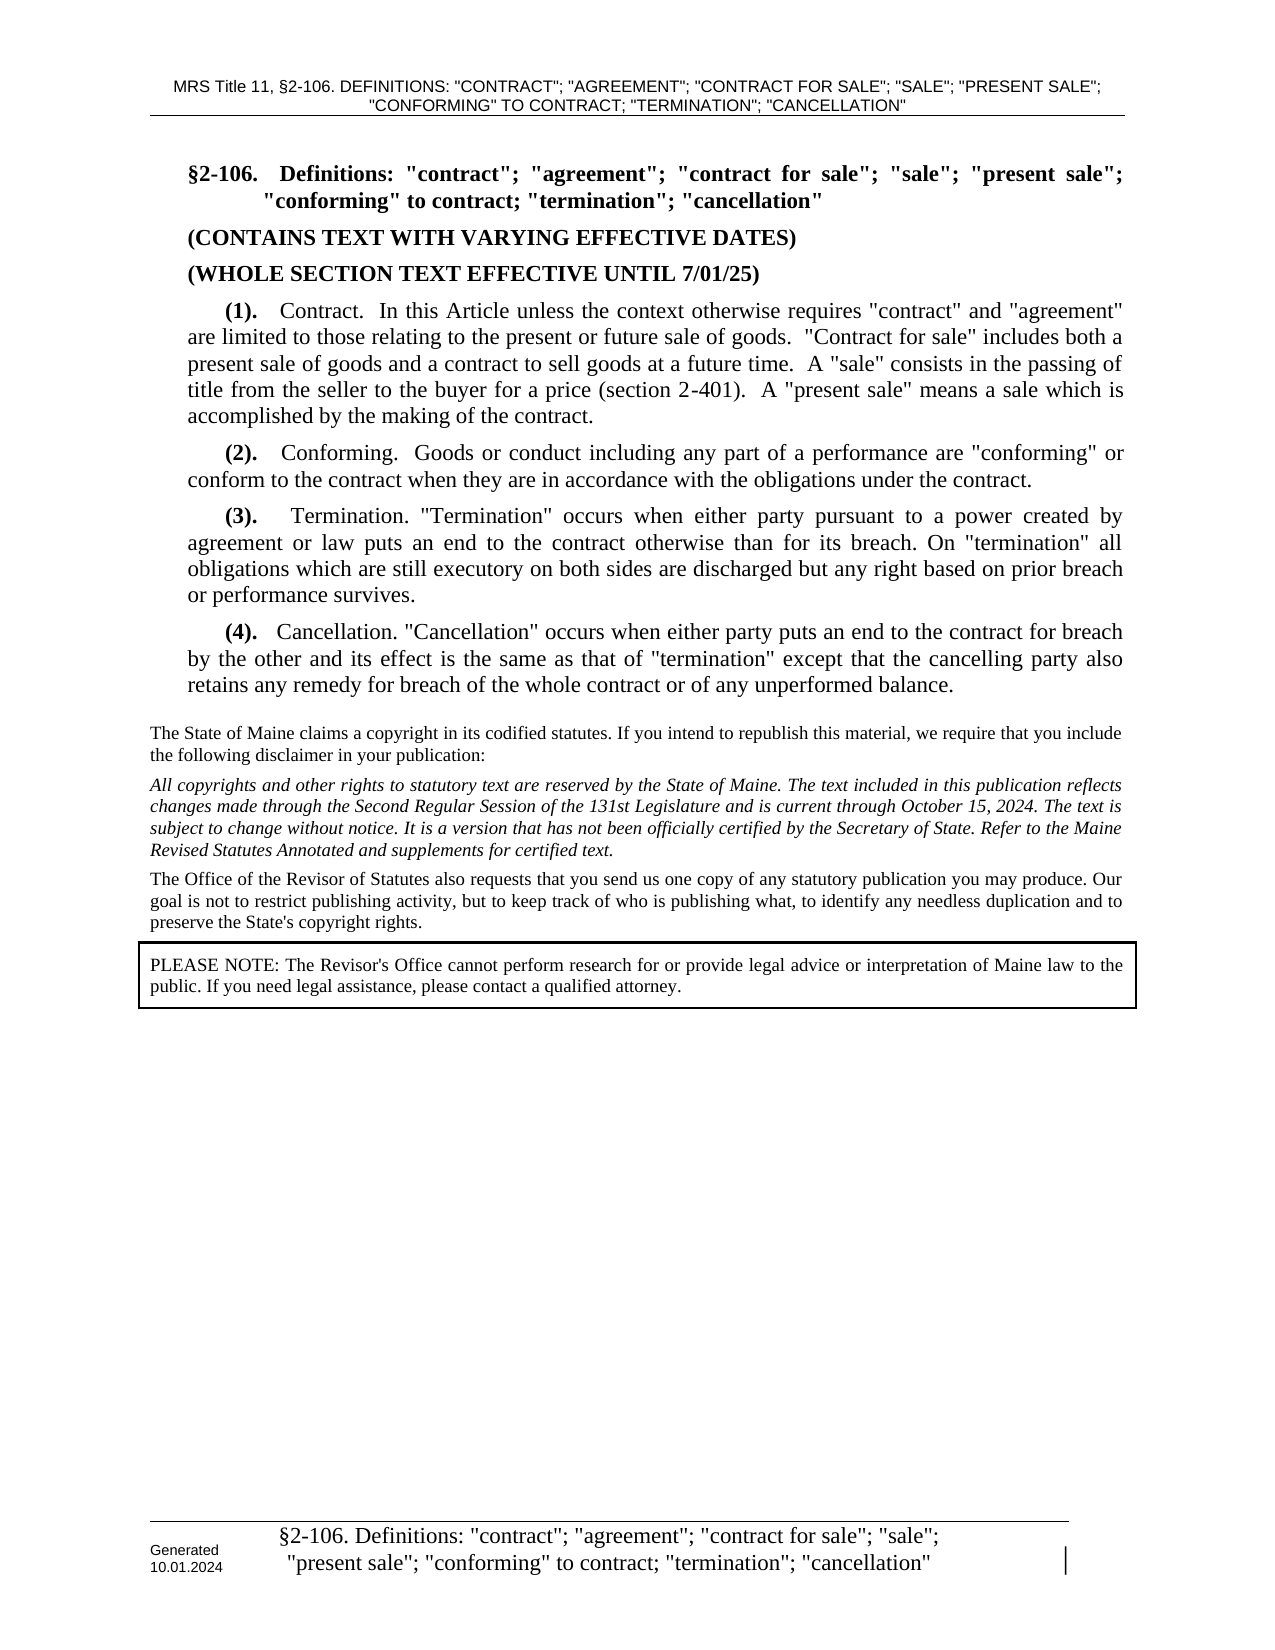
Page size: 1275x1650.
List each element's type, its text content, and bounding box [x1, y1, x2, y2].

text (1). Contract. In this Article unless the context otherwise requires "contract" and "agreement" are limited to those relating to the present or future sale of goods. "Contract for sale" includes both a present sale of goods and a contract to sell goods at a future time. A "sale" consists in the passing of title from the seller to the buyer for a price (section 2‑401). A "present sale" means a sale which is accomplished by the making of the contract. [187, 297, 1125, 429]
text (CONTAINS TEXT WITH VARYING EFFECTIVE DATES) [187, 223, 1125, 250]
text (4). Cancellation. "Cancellation" occurs when either party puts an end to the contract for breach by the other and its effect is the same as that of "termination" except that the cancelling party also retains any remedy for breach of the whole contract or of any unperformed balance. [187, 618, 1125, 697]
text §2-106. Definitions: "contract"; "agreement"; "contract for sale"; "sale"; "present sale"; "conforming" to contract; "termination"; "cancellation" [187, 160, 1125, 213]
text (WHOLE SECTION TEXT EFFECTIVE UNTIL 7/01/25) [187, 260, 1125, 287]
text All copyrights and other rights to statutory text are reserved by the State of Maine. The text included in this publication reflects changes made through the Second Regular Session of the 131st Legislature and is current through October 15, 2024 . The text is subject to change without notice. It is a version that has not been officially certified by the Secretary of State. Refer to the Maine Revised Statutes Annotated and supplements for certified text. [150, 774, 1125, 860]
text (2). Conforming. Goods or conduct including any part of a performance are "conforming" or conform to the contract when they are in accordance with the obligations under the contract. [187, 439, 1125, 492]
text (3). Termination. "Termination" occurs when either party pursuant to a power created by agreement or law puts an end to the contract otherwise than for its breach. On "termination" all obligations which are still executory on both sides are discharged but any right based on prior breach or performance survives. [187, 502, 1125, 608]
text The Office of the Revisor of Statutes also requests that you send us one copy of any statutory publication you may produce. Our goal is not to restrict publishing activity, but to keep track of who is publishing what, to identify any needless duplication and to preserve the State's copyright rights. [150, 868, 1125, 933]
text The State of Maine claims a copyright in its codified statutes. If you intend to republish this material, we require that you include the following disclaimer in your publication: [150, 722, 1125, 765]
text PLEASE NOTE: The Revisor's Office cannot perform research for or provide legal advice or interpretation of Maine law to the public. If you need legal assistance, please contact a qualified attorney. [140, 944, 1135, 1007]
